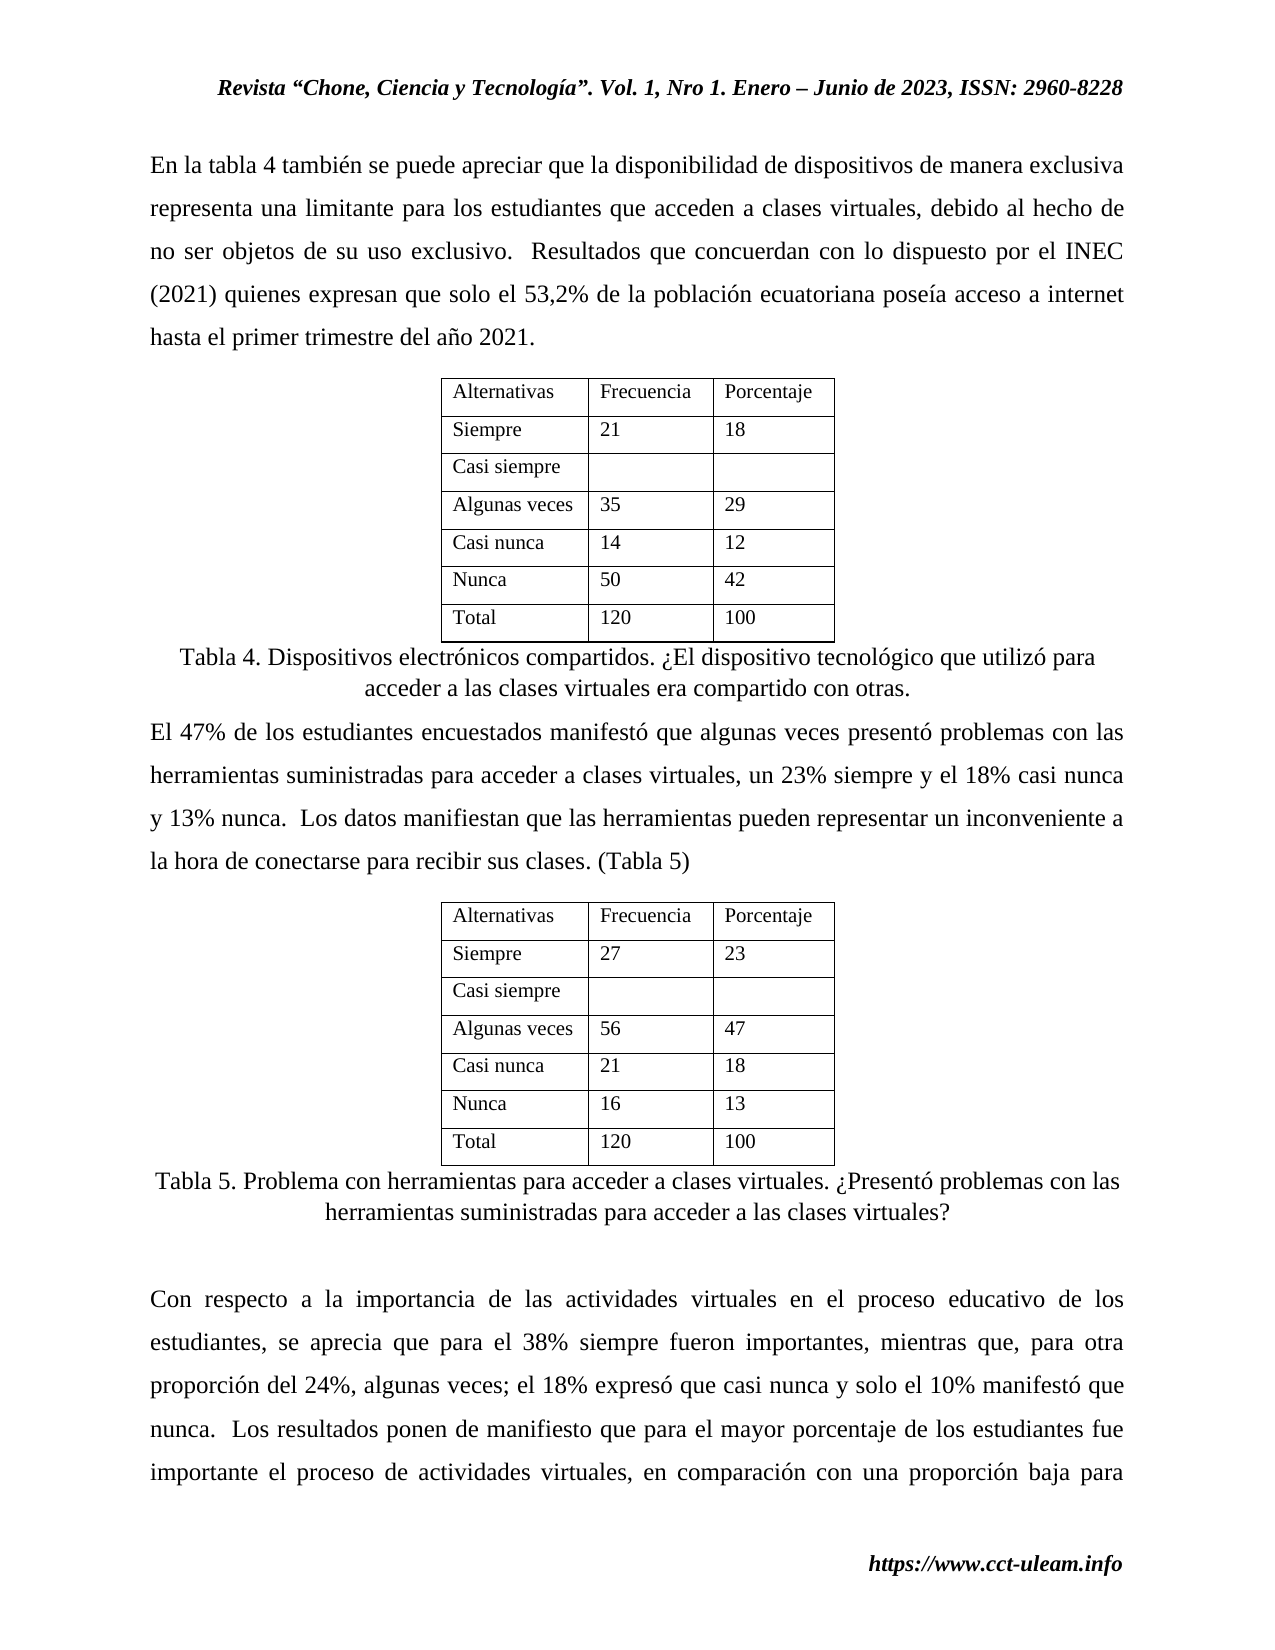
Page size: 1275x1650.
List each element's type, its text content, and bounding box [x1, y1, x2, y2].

table_cell 47 [714, 1016, 834, 1052]
table_cell [714, 978, 834, 1015]
table_cell 29 [714, 492, 834, 528]
table_cell 16 [589, 1091, 713, 1128]
table_cell 18 [714, 417, 834, 453]
table_cell [589, 978, 713, 1015]
table_cell 100 [714, 605, 834, 641]
table_cell Casi siempre [442, 454, 588, 491]
table_cell 120 [589, 605, 713, 641]
table_cell 12 [714, 530, 834, 566]
table_header Porcentaje [714, 379, 834, 416]
table_cell 50 [589, 567, 713, 604]
text En la tabla 4 también se puede apreciar que la disponibilidad de dispositivos de manera exclusiva representa una limitante para los estudiantes que acceden a clases virtuales, debido al hecho de no ser objetos de su uso exclusivo. Resultados que concuerdan con lo dispuesto por el INEC (2021) quienes expresan que solo el 53,2% de la población ecuatoriana poseía acceso a internet hasta el primer trimestre del año 2021. [150, 150, 1125, 351]
table_cell Casi siempre [442, 978, 588, 1015]
table_header Frecuencia [589, 379, 713, 416]
table_cell Total [442, 1129, 588, 1165]
table_header Frecuencia [589, 903, 713, 939]
table_cell 56 [589, 1016, 713, 1052]
table_cell Casi nunca [442, 1054, 588, 1090]
table_cell [714, 454, 834, 491]
table_cell 35 [589, 492, 713, 528]
table_cell 27 [589, 941, 713, 977]
table_cell Total [442, 605, 588, 641]
table_cell Algunas veces [442, 492, 588, 528]
table_cell 100 [714, 1129, 834, 1165]
text Tabla 5. Problema con herramientas para acceder a clases virtuales. ¿Presentó problemas con las herramientas suministradas para acceder a las clases virtuales? [150, 1166, 1125, 1226]
table_cell 14 [589, 530, 713, 566]
text El 47% de los estudiantes encuestados manifestó que algunas veces presentó problemas con las herramientas suministradas para acceder a clases virtuales, un 23% siempre y el 18% casi nunca y 13% nunca. Los datos manifiestan que las herramientas pueden representar un inconveniente a la hora de conectarse para recibir sus clases. (Tabla 5) [150, 717, 1125, 875]
table_cell [589, 454, 713, 491]
table_cell 23 [714, 941, 834, 977]
table_cell 13 [714, 1091, 834, 1128]
table_cell 21 [589, 417, 713, 453]
table_cell Nunca [442, 1091, 588, 1128]
table_cell Algunas veces [442, 1016, 588, 1052]
table_cell Nunca [442, 567, 588, 604]
table_header Alternativas [442, 903, 588, 939]
text Tabla 4. Dispositivos electrónicos compartidos. ¿El dispositivo tecnológico que utilizó para acceder a las clases virtuales era compartido con otras. [150, 642, 1125, 702]
table_cell Casi nunca [442, 530, 588, 566]
table_cell 120 [589, 1129, 713, 1165]
table_cell 42 [714, 567, 834, 604]
table_cell Siempre [442, 941, 588, 977]
table_header Alternativas [442, 379, 588, 416]
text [150, 1284, 1125, 1486]
table_cell Siempre [442, 417, 588, 453]
table_cell 18 [714, 1054, 834, 1090]
table_cell 21 [589, 1054, 713, 1090]
table_header Porcentaje [714, 903, 834, 939]
